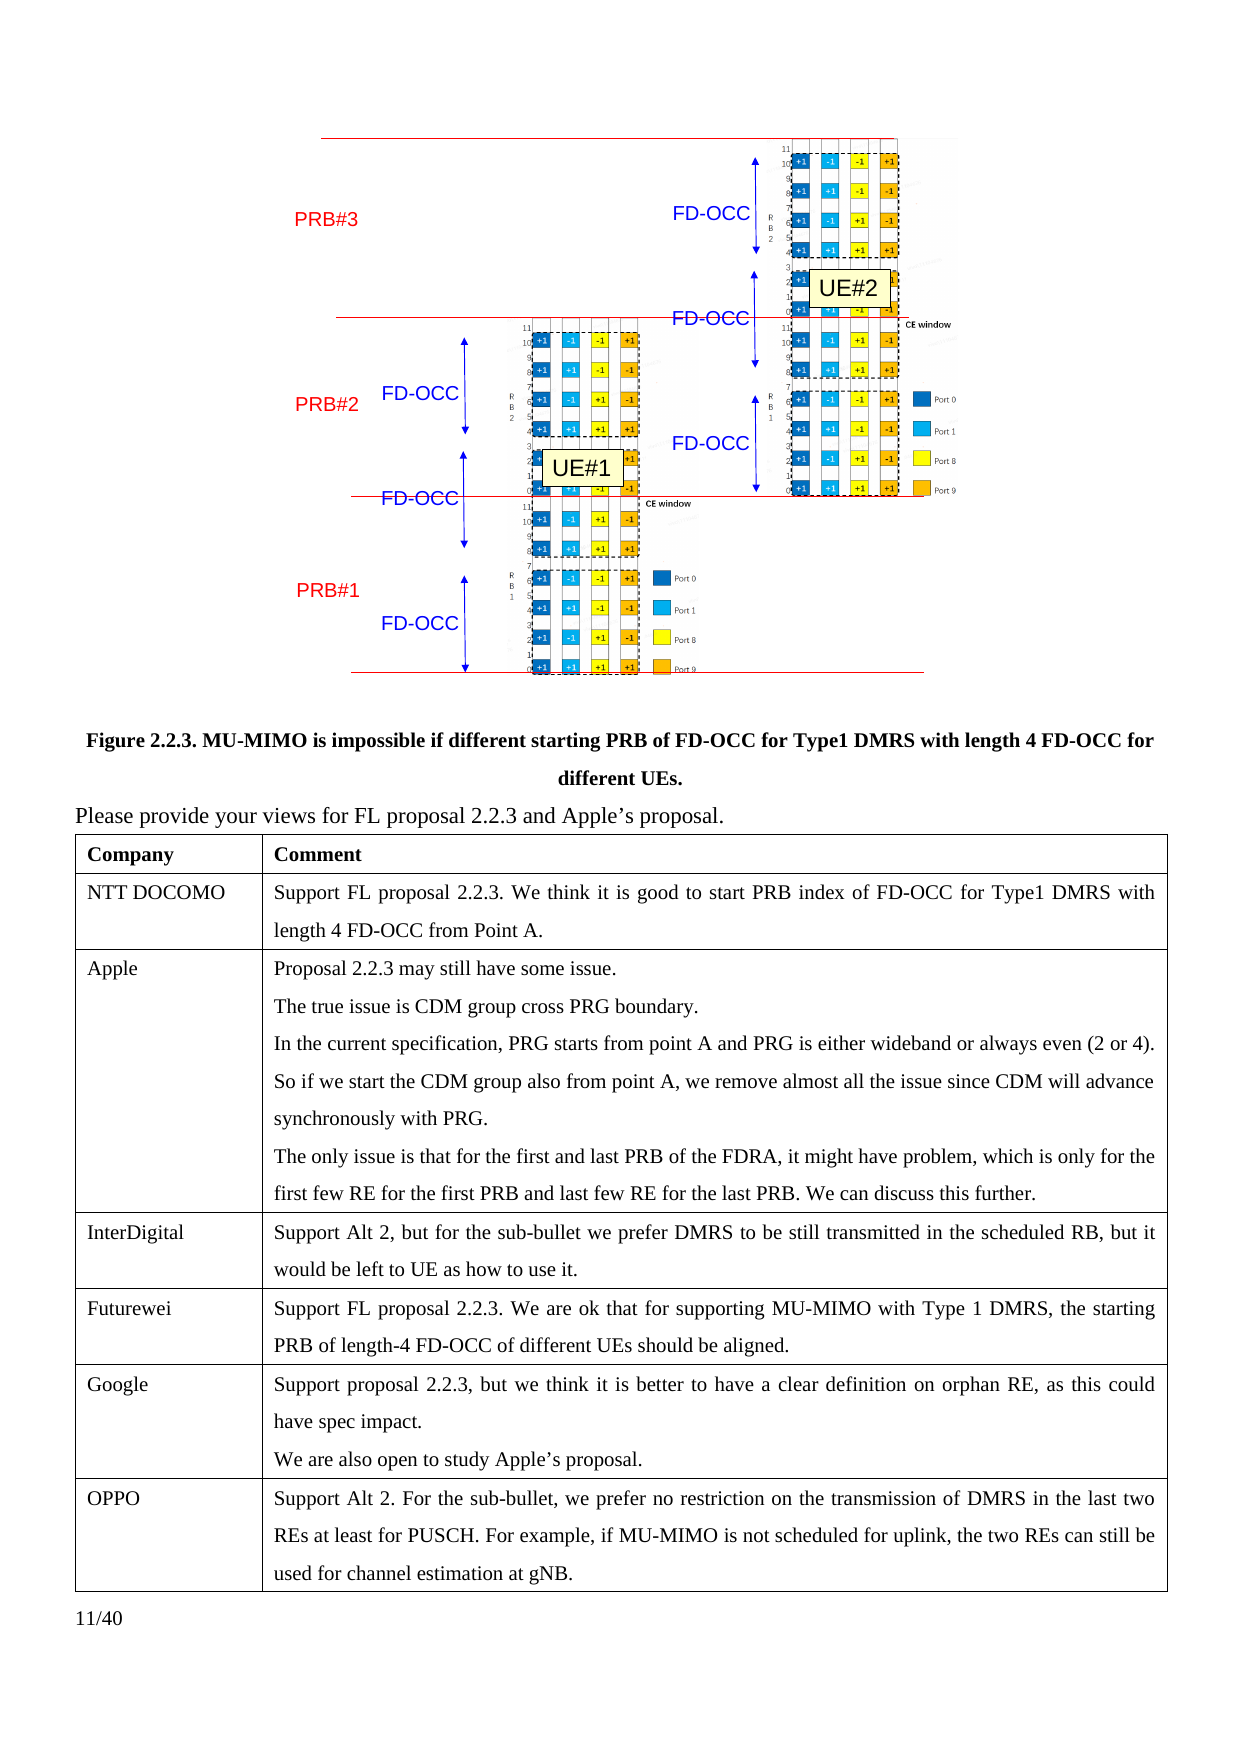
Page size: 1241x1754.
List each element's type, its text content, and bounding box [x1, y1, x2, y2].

table_cell Support Alt 2. For the sub-bullet, we prefer no restriction on the transmission of DMRS in the last two REs at least for PUSCH. For example, if MU-MIMO is not scheduled for uplink, the two REs can still be used for channel estimation at gNB. [263, 1479, 1167, 1591]
table_cell Proposal 2.2.3 may still have some issue. The true issue is CDM group cross PRG boundary. In the current specification, PRG starts from point A and PRG is either wideband or always even (2 or 4). So if we start the CDM group also from point A, we remove almost all the issue since CDM will advance synchronously with PRG. The only issue is that for the first and last PRB of the FDRA, it might have problem, which is only for the first few RE for the first PRB and last few RE for the last PRB. We can discuss this further. [263, 950, 1167, 1212]
table_cell Futurewei [76, 1289, 262, 1364]
table_cell Support FL proposal 2.2.3. We think it is good to start PRB index of FD-OCC for Type1 DMRS with length 4 FD-OCC from Point A. [263, 874, 1167, 948]
table_header Comment [263, 835, 1167, 872]
table_cell OPPO [76, 1479, 262, 1591]
table_cell Apple [76, 950, 262, 1212]
table_cell Support Alt 2, but for the sub-bullet we prefer DMRS to be still transmitted in the scheduled RB, but it would be left to UE as how to use it. [263, 1213, 1167, 1288]
text Please provide your views for FL proposal 2.2.3 and Apple’s proposal. [75, 796, 1165, 834]
table_cell Support proposal 2.2.3, but we think it is better to have a clear definition on orphan RE, as this could have spec impact. We are also open to study Apple’s proposal. [263, 1365, 1167, 1478]
text Figure 2.2.3. MU-MIMO is impossible if different starting PRB of FD-OCC for Type1 DMRS with length 4 FD-OCC for different UEs. [75, 721, 1165, 796]
table_cell NTT DOCOMO [76, 874, 262, 948]
table_cell Support FL proposal 2.2.3. We are ok that for supporting MU-MIMO with Type 1 DMRS, the starting PRB of length-4 FD-OCC of different UEs should be aligned. [263, 1289, 1167, 1364]
table_header Company [76, 835, 262, 872]
table_cell Google [76, 1365, 262, 1478]
table_cell InterDigital [76, 1213, 262, 1288]
